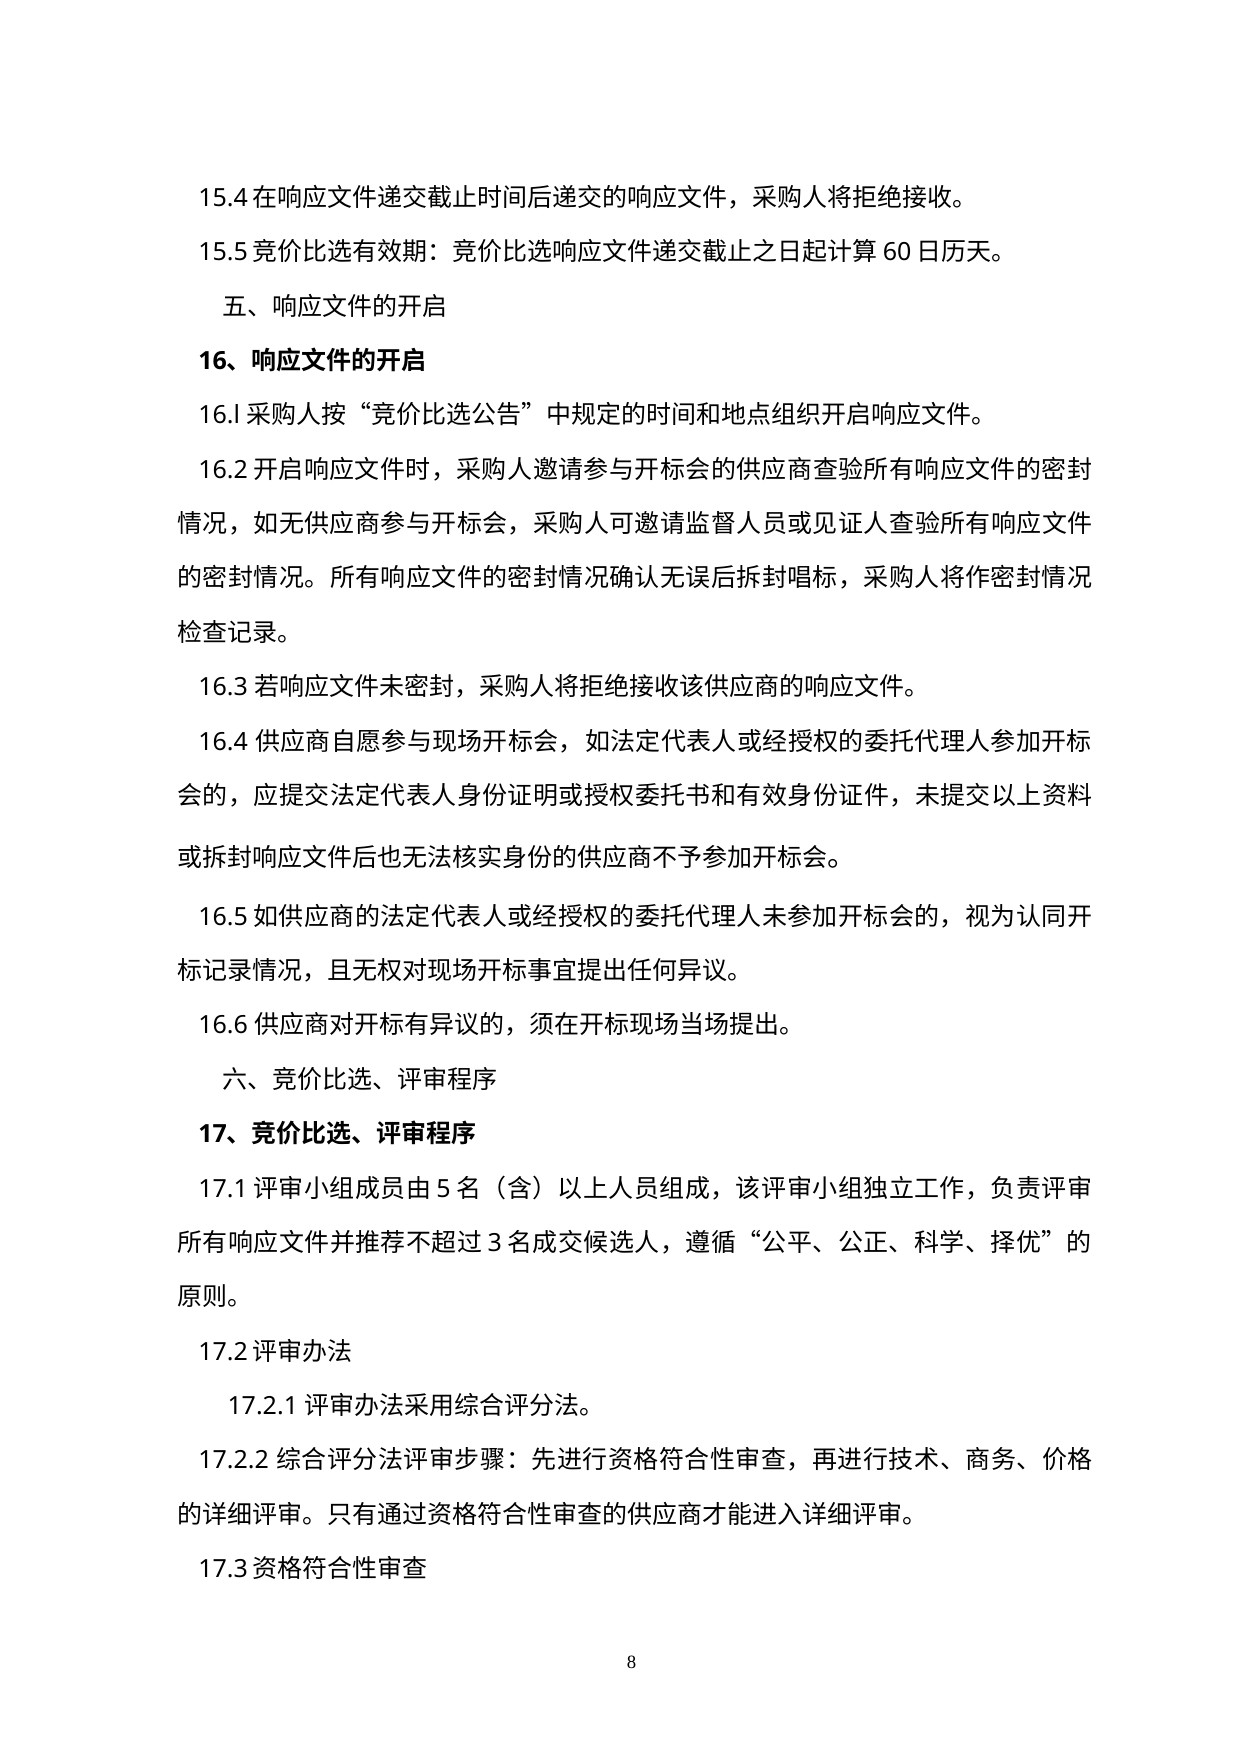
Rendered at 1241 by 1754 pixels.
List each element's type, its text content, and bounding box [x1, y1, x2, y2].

text 17、竞价比选、评审程序 [177, 1114, 1092, 1150]
text 16.2开启响应文件时，采购人邀请参与开标会的供应商查验所有响应文件的密封情况，如无供应商参与开标会，采购人可邀请监督人员或见证人查验所有响应文件的密封情况。所有响应文件的密封情况确认无误后拆封唱标，采购人将作密封情况检查记录。 [177, 449, 1092, 648]
text 16.6 供应商对开标有异议的，须在开标现场当场提出。 [177, 1005, 1092, 1041]
text 17.2.1 评审办法采用综合评分法。 [177, 1386, 1092, 1422]
text 16.3 若响应文件未密封，采购人将拒绝接收该供应商的响应文件。 [177, 667, 1092, 703]
text 16、响应文件的开启 [177, 340, 1092, 377]
text 17.2.2 综合评分法评审步骤：先进行资格符合性审查，再进行技术、商务、价格的详细评审。只有通过资格符合性审查的供应商才能进入详细评审。 [177, 1440, 1092, 1531]
text 16.l 采购人按“竞价比选公告”中规定的时间和地点组织开启响应文件。 [177, 395, 1092, 431]
text 五、响应文件的开启 [177, 286, 1092, 322]
text 17.2评审办法 [177, 1331, 1092, 1367]
text 15.5竞价比选有效期：竞价比选响应文件递交截止之日起计算60日历天。 [177, 232, 1092, 268]
text 六、竞价比选、评审程序 [177, 1059, 1092, 1096]
text 15.4在响应文件递交截止时间后递交的响应文件，采购人将拒绝接收。 [177, 177, 1092, 213]
text 16.5如供应商的法定代表人或经授权的委托代理人未参加开标会的，视为认同开标记录情况，且无权对现场开标事宜提出任何异议。 [177, 896, 1092, 987]
text 16.4 供应商自愿参与现场开标会，如法定代表人或经授权的委托代理人参加开标会的，应提交法定代表人身份证明或授权委托书和有效身份证件，未提交以上资料或拆封响应文件后也无法核实身份的供应商不予参加开标会。 [177, 721, 1092, 875]
text 17.3资格符合性审查 [177, 1549, 1092, 1585]
text 17.1评审小组成员由5名（含）以上人员组成，该评审小组独立工作，负责评审所有响应文件并推荐不超过3名成交候选人，遵循“公平、公正、科学、择优”的原则。 [177, 1168, 1092, 1313]
